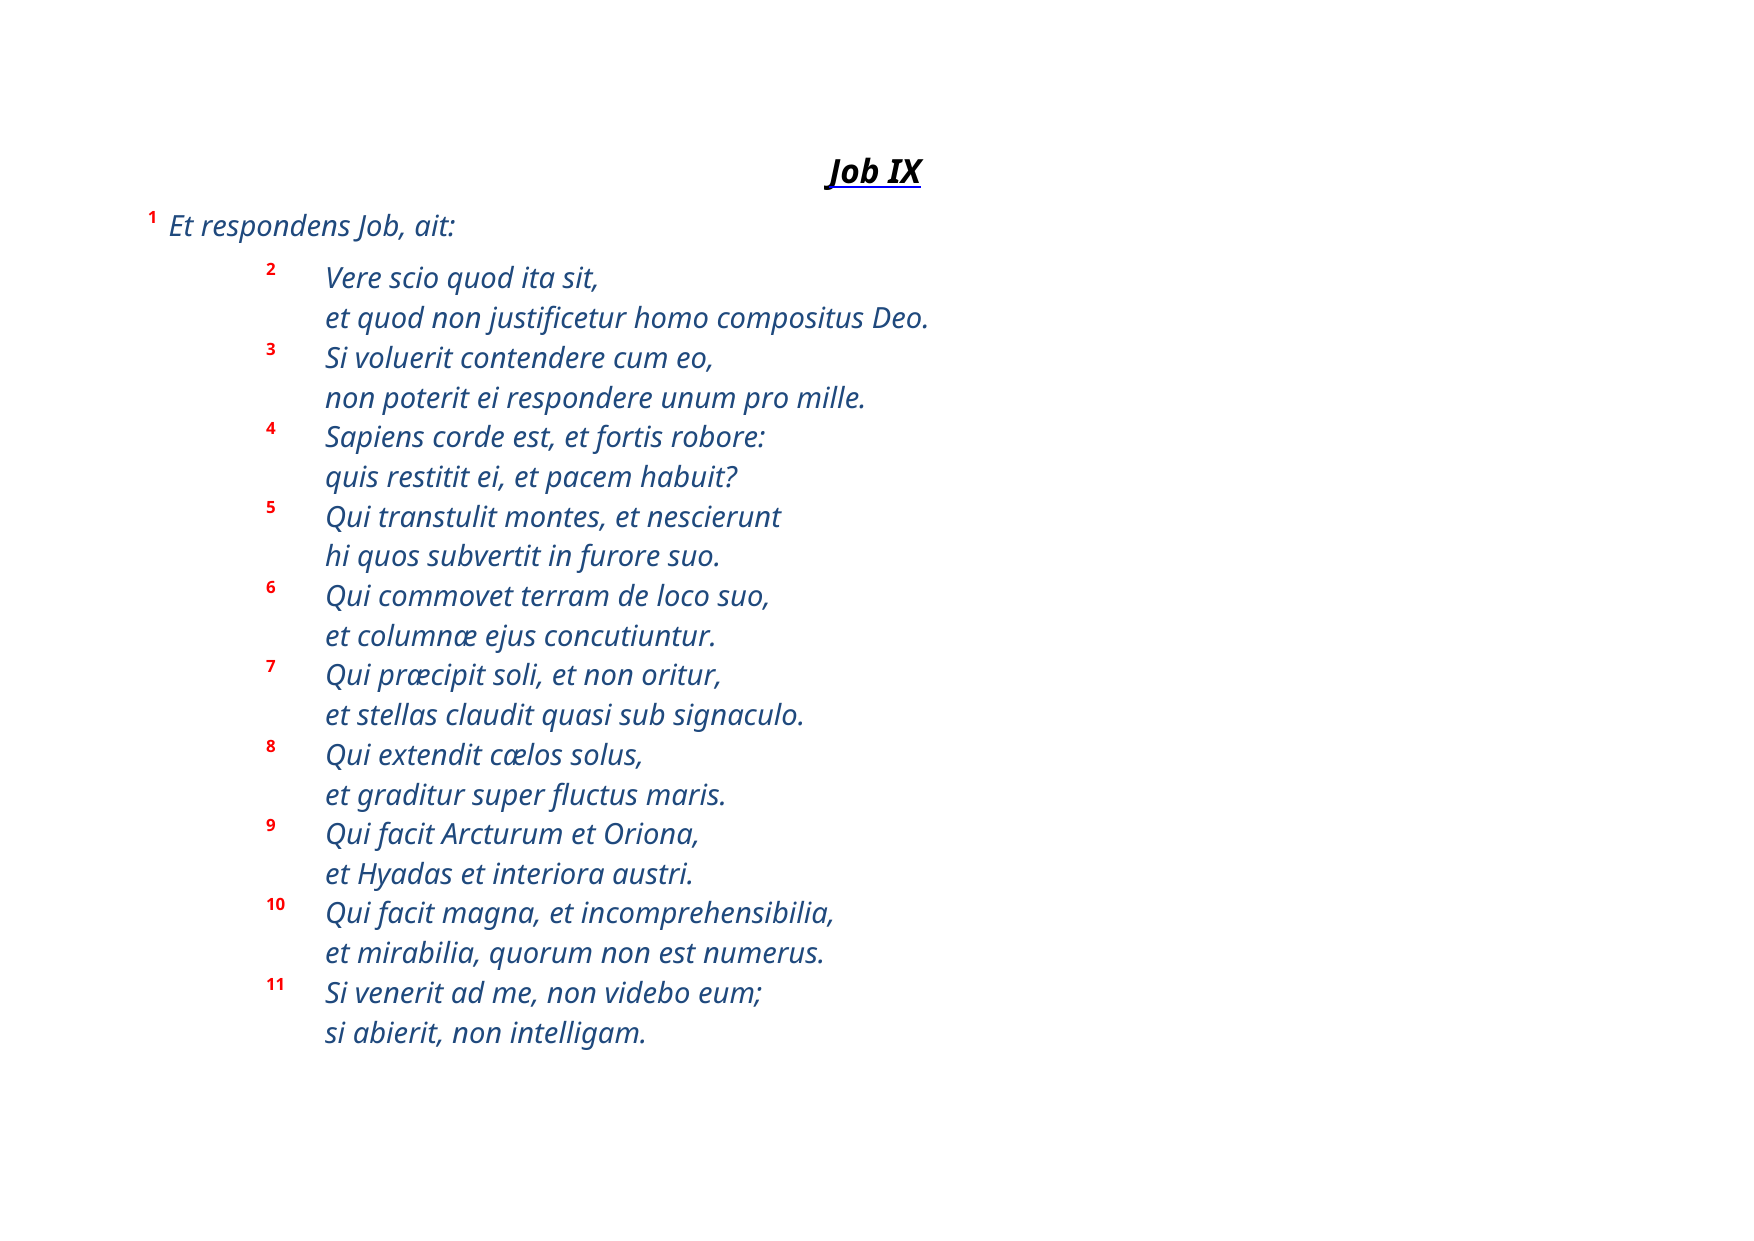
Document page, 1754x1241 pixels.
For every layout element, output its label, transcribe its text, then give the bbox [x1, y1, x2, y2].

text 5 Qui transtulit montes, et nescierunt hi quos subvertit in furore suo. [266, 496, 1488, 575]
text 8 Qui extendit cælos solus, et graditur super fluctus maris. [266, 734, 1488, 813]
text 3 Si voluerit contendere cum eo, non poterit ei respondere unum pro mille. [266, 337, 1488, 417]
text 1 Et respondens Job, ait: [148, 206, 1606, 245]
text 2 Vere scio quod ita sit, et quod non justificetur homo compositus Deo. [266, 258, 1488, 337]
text 10 Qui facit magna, et incomprehensibilia, et mirabilia, quorum non est numerus. [266, 893, 1488, 972]
text 4 Sapiens corde est, et fortis robore: quis restitit ei, et pacem habuit? [266, 417, 1488, 496]
text 11 Si venerit ad me, non videbo eum; si abierit, non intelligam. [266, 972, 1488, 1052]
text 7 Qui præcipit soli, et non oritur, et stellas claudit quasi sub signaculo. [266, 655, 1488, 734]
text 6 Qui commovet terram de loco suo, et columnæ ejus concutiuntur. [266, 575, 1488, 655]
text 9 Qui facit Arcturum et Oriona, et Hyadas et interiora austri. [266, 813, 1488, 893]
text Job IX [148, 148, 1606, 193]
